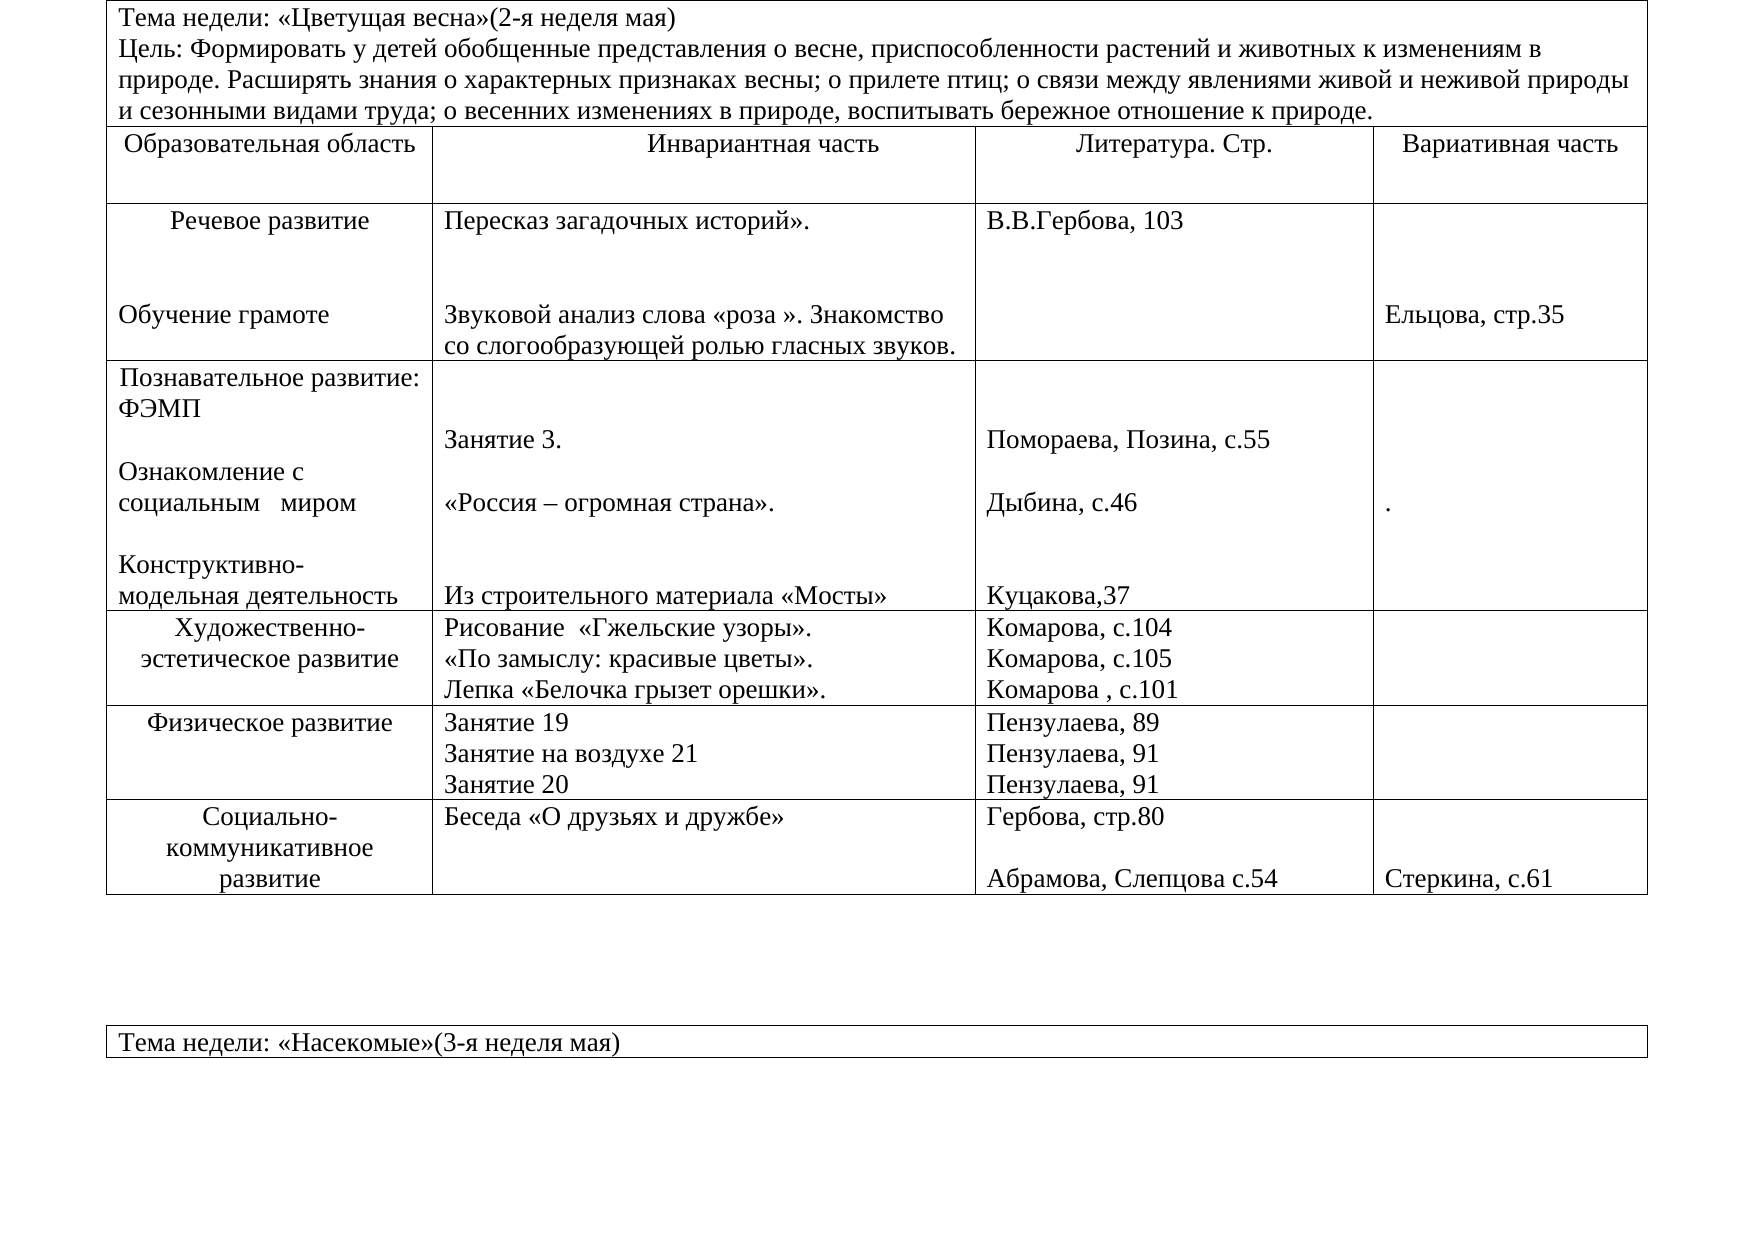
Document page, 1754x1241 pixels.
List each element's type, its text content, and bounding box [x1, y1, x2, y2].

table_cell Познавательное развитие: ФЭМП Ознакомление с социальным миром Конструктивно-модельная деятельность [107, 361, 432, 610]
table_cell [1374, 611, 1647, 705]
table_cell Гербова, стр.80 Абрамова, Слепцова с.54 [976, 800, 1373, 894]
table_cell Вариативная часть [1374, 127, 1647, 203]
table_cell Пересказ загадочных историй». Звуковой анализ слова «роза ». Знакомство со слогообразующей ролью гласных звуков. [433, 204, 975, 360]
table_cell Инвариантная часть [433, 127, 975, 203]
table_cell Занятие 19 Занятие на воздухе 21 Занятие 20 [433, 706, 975, 799]
table_cell Комарова, с.104 Комарова, с.105 Комарова , с.101 [976, 611, 1373, 705]
table_cell Социально-коммуникативное развитие [107, 800, 432, 894]
table_cell Пензулаева, 89 Пензулаева, 91 Пензулаева, 91 [976, 706, 1373, 799]
table_cell Физическое развитие [107, 706, 432, 799]
table_cell Занятие 3. «Россия – огромная страна». Из строительного материала «Мосты» [433, 361, 975, 610]
table_cell Беседа «О друзьях и дружбе» [433, 800, 975, 894]
table_cell Литература. Стр. [976, 127, 1373, 203]
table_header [107, 1026, 1647, 1057]
table_cell Речевое развитие Обучение грамоте [107, 204, 432, 360]
table_cell Ельцова, стр.35 [1374, 204, 1647, 360]
table_cell Образовательная область [107, 127, 432, 203]
table_cell Рисование «Гжельские узоры». «По замыслу: красивые цветы». Лепка «Белочка грызет орешки». [433, 611, 975, 705]
table_cell Помораева, Позина, с.55 Дыбина, с.46 Куцакова,37 [976, 361, 1373, 610]
table_cell Художественно-эстетическое развитие [107, 611, 432, 705]
table_cell . [1374, 361, 1647, 610]
table_cell [1374, 706, 1647, 799]
table_header Тема недели: «Цветущая весна»(2-я неделя мая) Цель: Формировать у детей обобщенные представления о весне, приспособленности растений и животных к изменениям в природе. Расширять знания о характерных признаках весны; о прилете птиц; о связи между явлениями живой и неживой природы и сезонными видами труда; о весенних изменениях в природе, воспитывать бережное отношение к природе. [107, 1, 1647, 126]
table_cell В.В.Гербова, 103 [976, 204, 1373, 360]
table_cell Стеркина, с.61 [1374, 800, 1647, 894]
